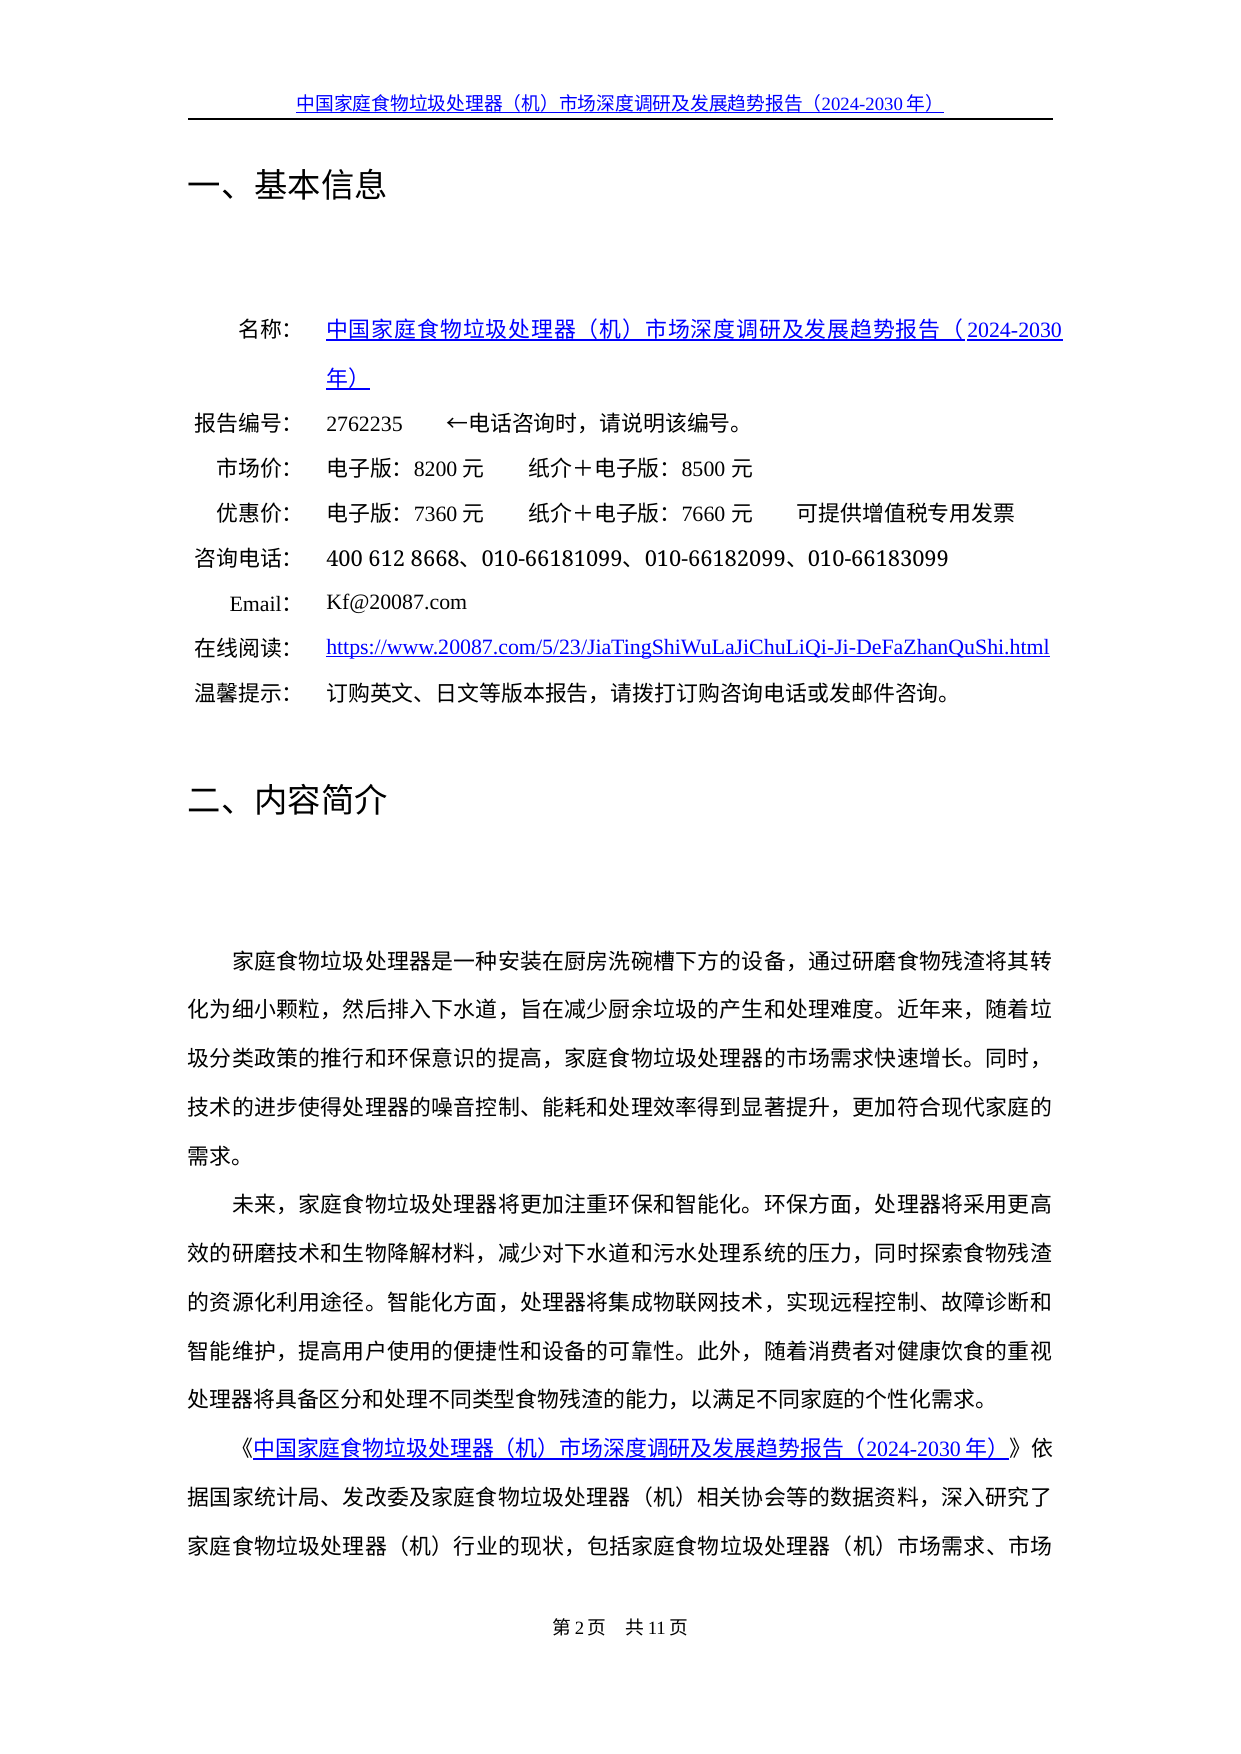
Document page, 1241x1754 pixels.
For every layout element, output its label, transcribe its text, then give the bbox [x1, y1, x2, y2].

table_cell 400 612 8668、010-66181099、010-66182099、010-66183099 [315, 540, 1073, 585]
table_cell 咨询电话： [167, 540, 315, 585]
table_cell 电子版：7360 元 纸介＋电子版：7660 元 可提供增值税专用发票 [315, 495, 1073, 540]
title 一、基本信息 [187, 150, 1053, 215]
table_cell 优惠价： [167, 495, 315, 540]
table_cell 订购英文、日文等版本报告，请拨打订购咨询电话或发邮件咨询。 [315, 675, 1073, 720]
table_cell [315, 630, 1073, 675]
table_cell 在线阅读： [167, 630, 315, 675]
table_header 名称： [167, 312, 315, 405]
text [187, 943, 1053, 1561]
table_cell 报告编号： [167, 405, 315, 450]
table_cell Kf@20087.com [315, 585, 1073, 630]
table_cell 温馨提示： [167, 675, 315, 720]
table_cell 市场价： [167, 450, 315, 495]
table_cell 2762235 ←电话咨询时，请说明该编号。 [315, 405, 1073, 450]
table_header 中国家庭食物垃圾处理器（机）市场深度调研及发展趋势报告（2024-2030年） [315, 312, 1073, 405]
title 二、内容简介 [187, 766, 1053, 831]
table_cell 电子版：8200 元 纸介＋电子版：8500 元 [315, 450, 1073, 495]
table_cell Email： [167, 585, 315, 630]
